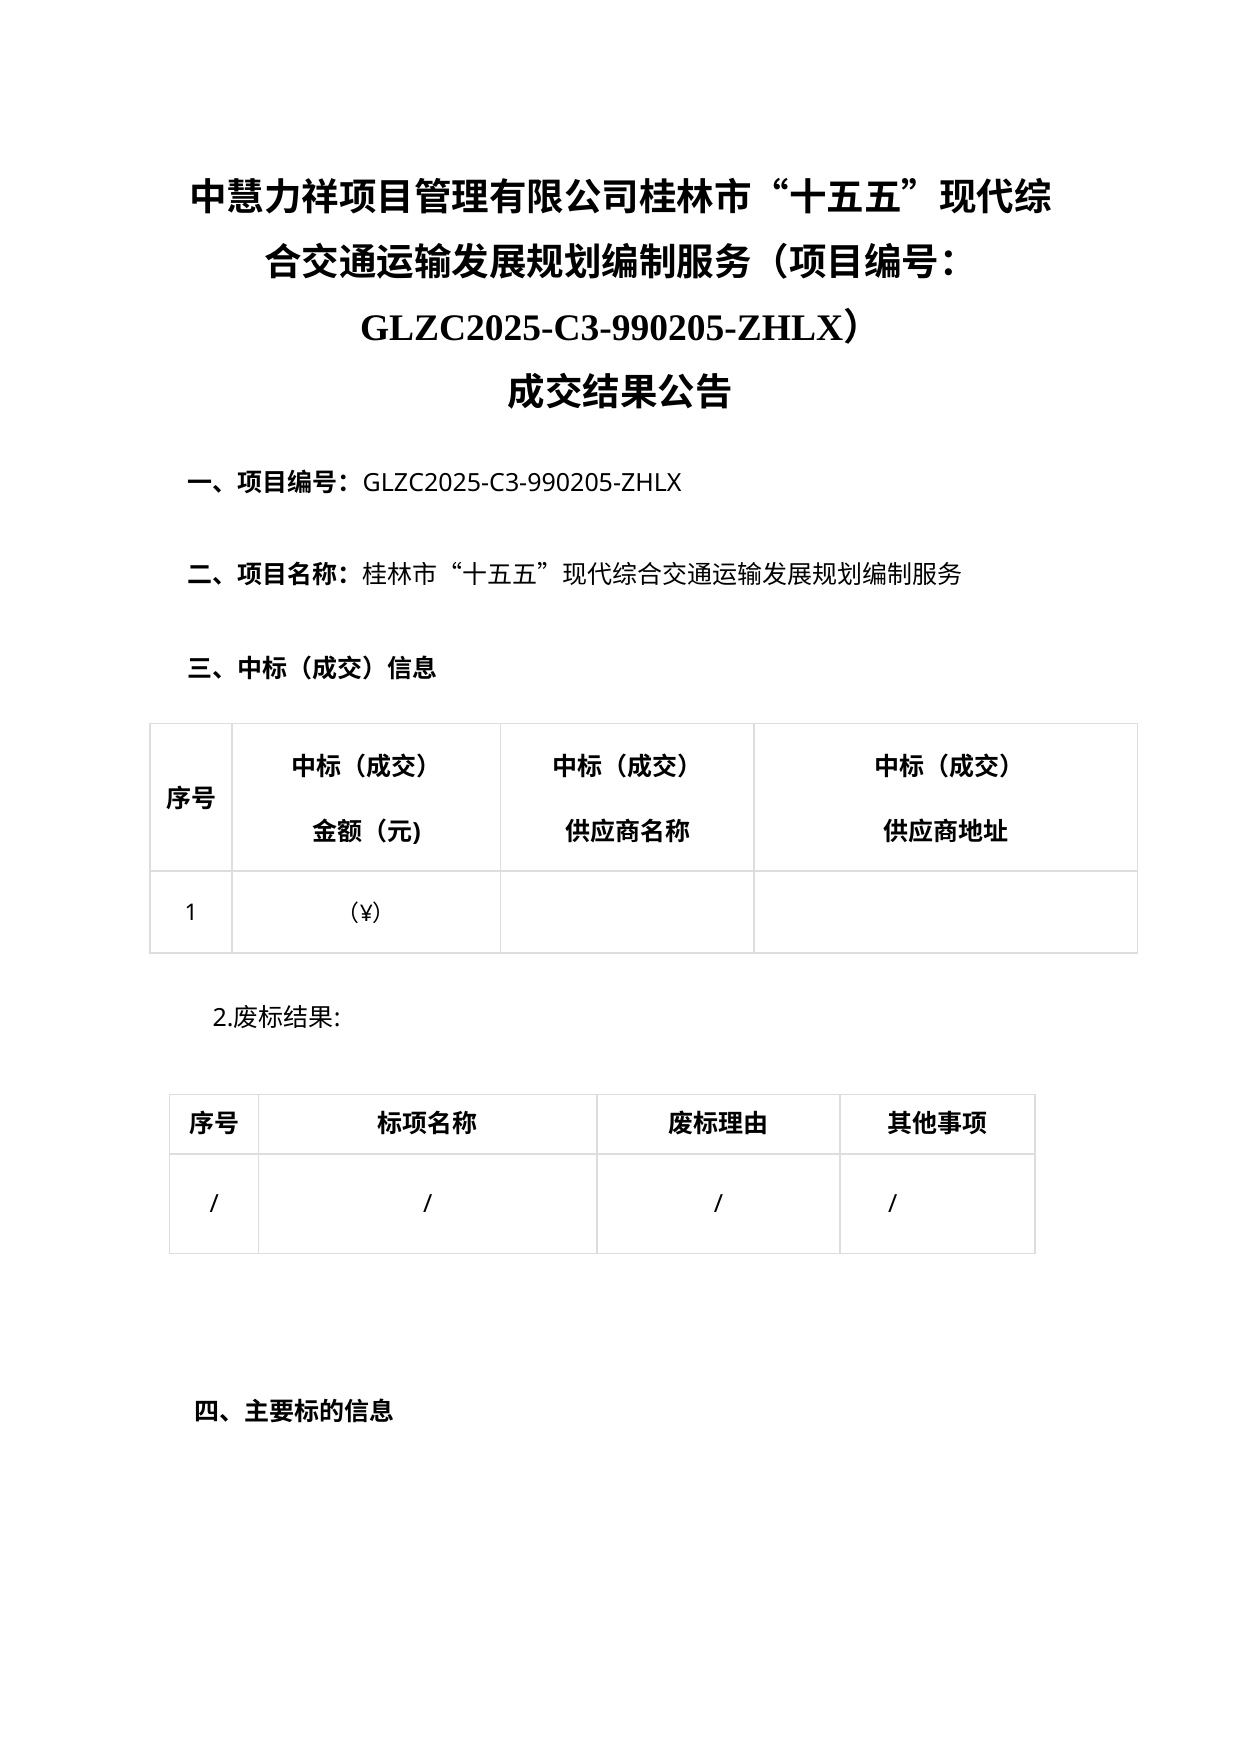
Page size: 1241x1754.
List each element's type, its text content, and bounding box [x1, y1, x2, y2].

table_header 序号 [151, 724, 231, 870]
text 2.废标结果: [187, 983, 1053, 1048]
table_header 序号 [170, 1095, 258, 1153]
table_cell [501, 872, 753, 952]
table_cell （¥） [233, 872, 500, 952]
table_header 中标（成交） 金额（元) [233, 724, 500, 870]
table_cell [755, 872, 1137, 952]
text 中慧力祥项目管理有限公司桂林市“十五五”现代综合交通运输发展规划编制服务（项目编号：GLZC2025-C3-990205-ZHLX） [187, 162, 1053, 357]
text 二、项目名称：桂林市“十五五”现代综合交通运输发展规划编制服务 [187, 540, 1053, 605]
table_header 其他事项 [841, 1095, 1034, 1153]
table_cell 1 [151, 872, 231, 952]
table_header 废标理由 [598, 1095, 839, 1153]
table_cell / [170, 1155, 258, 1252]
text 三、中标（成交）信息 [187, 634, 1053, 699]
text 一、项目编号：GLZC2025-C3-990205-ZHLX [187, 448, 1053, 513]
table_header 中标（成交） 供应商地址 [755, 724, 1137, 870]
table_cell / [259, 1155, 596, 1252]
text 成交结果公告 [187, 357, 1053, 422]
table_cell / [841, 1155, 1034, 1252]
text 四、主要标的信息 [187, 1377, 1053, 1442]
table_header 中标（成交） 供应商名称 [501, 724, 753, 870]
table_cell / [598, 1155, 839, 1252]
table_header 标项名称 [259, 1095, 596, 1153]
